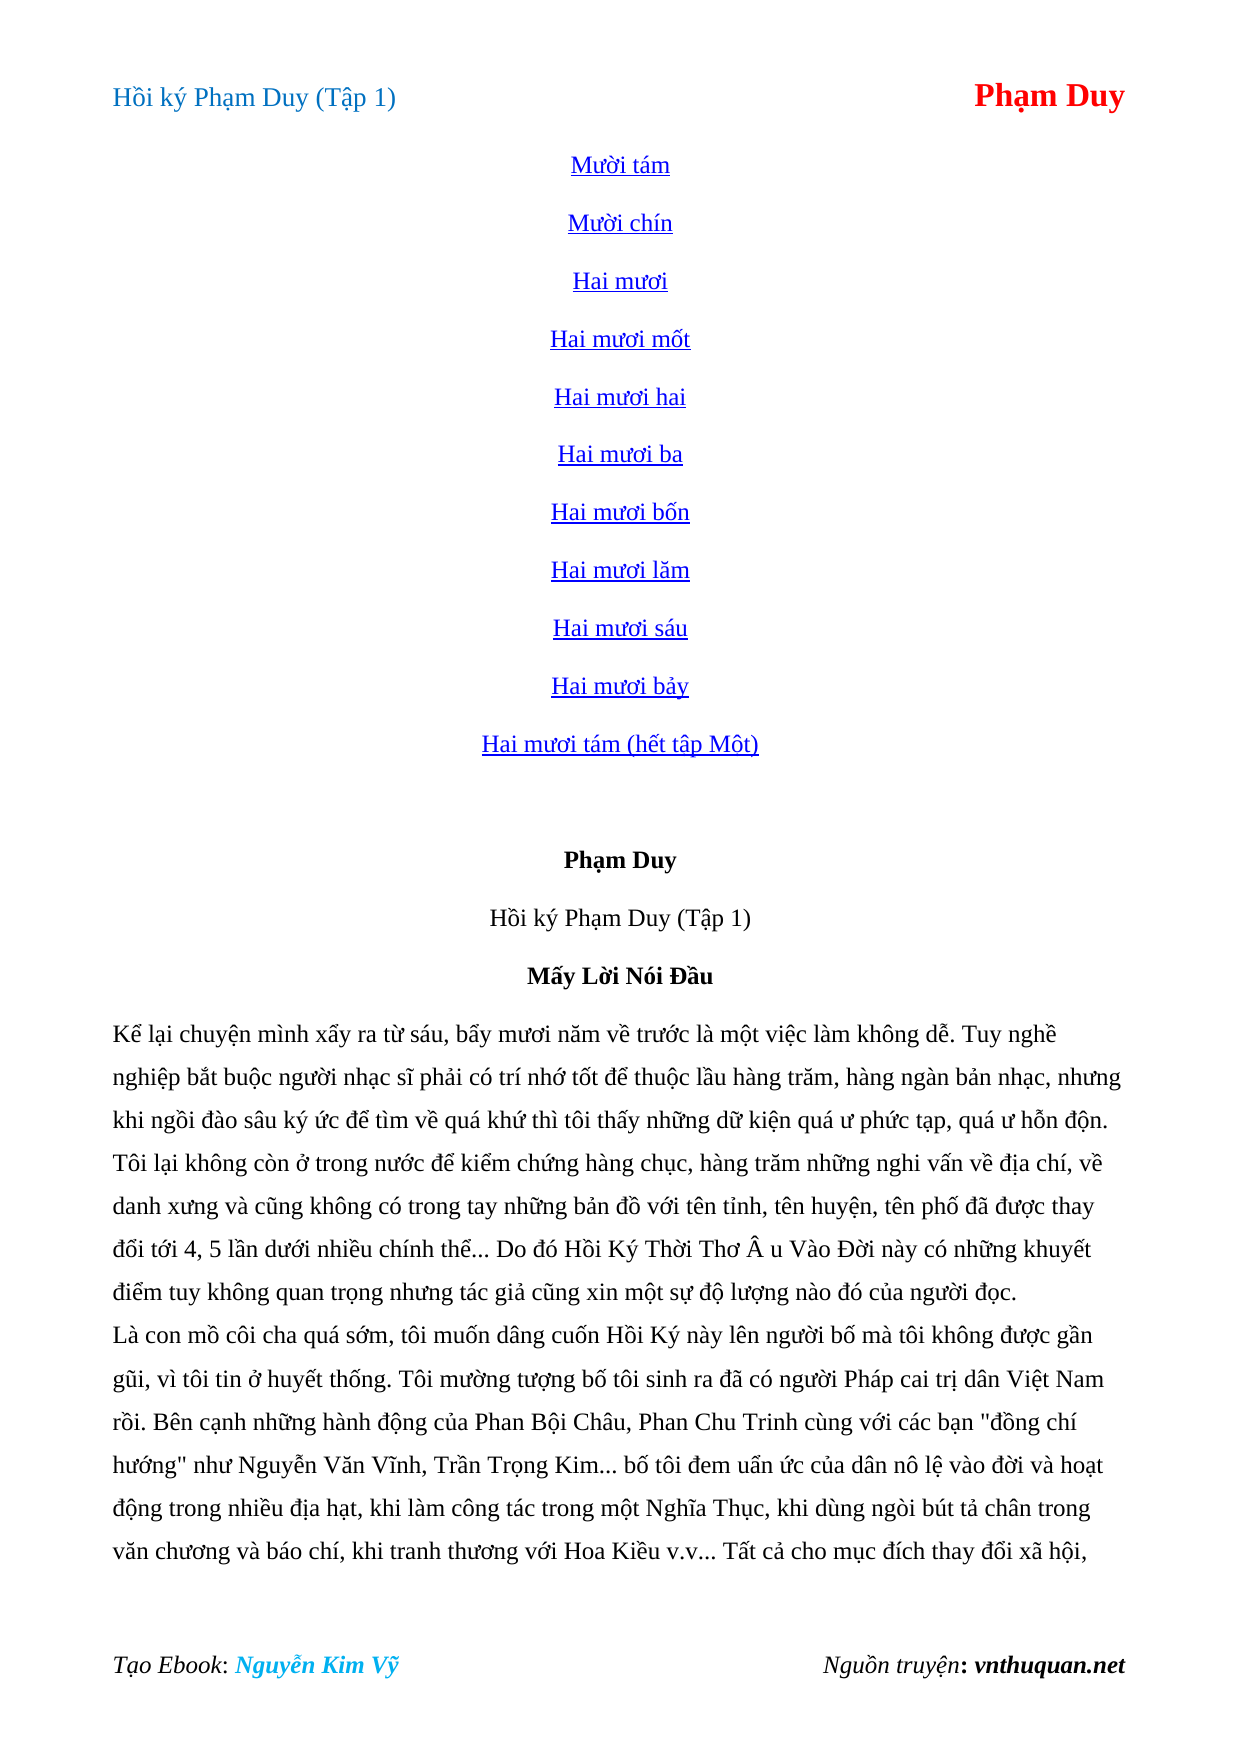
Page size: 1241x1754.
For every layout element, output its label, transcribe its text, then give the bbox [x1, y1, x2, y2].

text Hai mươi mốt [112, 324, 1128, 352]
text Hai mươi sáu [112, 613, 1128, 642]
text Hồi ký Phạm Duy (Tập 1) [112, 903, 1128, 932]
text Hai mươi bảy [112, 671, 1128, 700]
text Hai mươi hai [112, 382, 1128, 410]
text Hai mươi ba [112, 439, 1128, 468]
text Phạm Duy [112, 845, 1128, 874]
text Hai mươi [112, 266, 1128, 294]
text Mười chín [112, 208, 1128, 237]
text Hai mươi bốn [112, 497, 1128, 526]
text Hai mươi tám (hết tập Một) [112, 729, 1128, 758]
text Mười tám [112, 150, 1128, 179]
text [112, 1019, 1128, 1565]
text Mấy Lời Nói Đầu [112, 961, 1128, 989]
text Hai mươi lăm [112, 555, 1128, 584]
